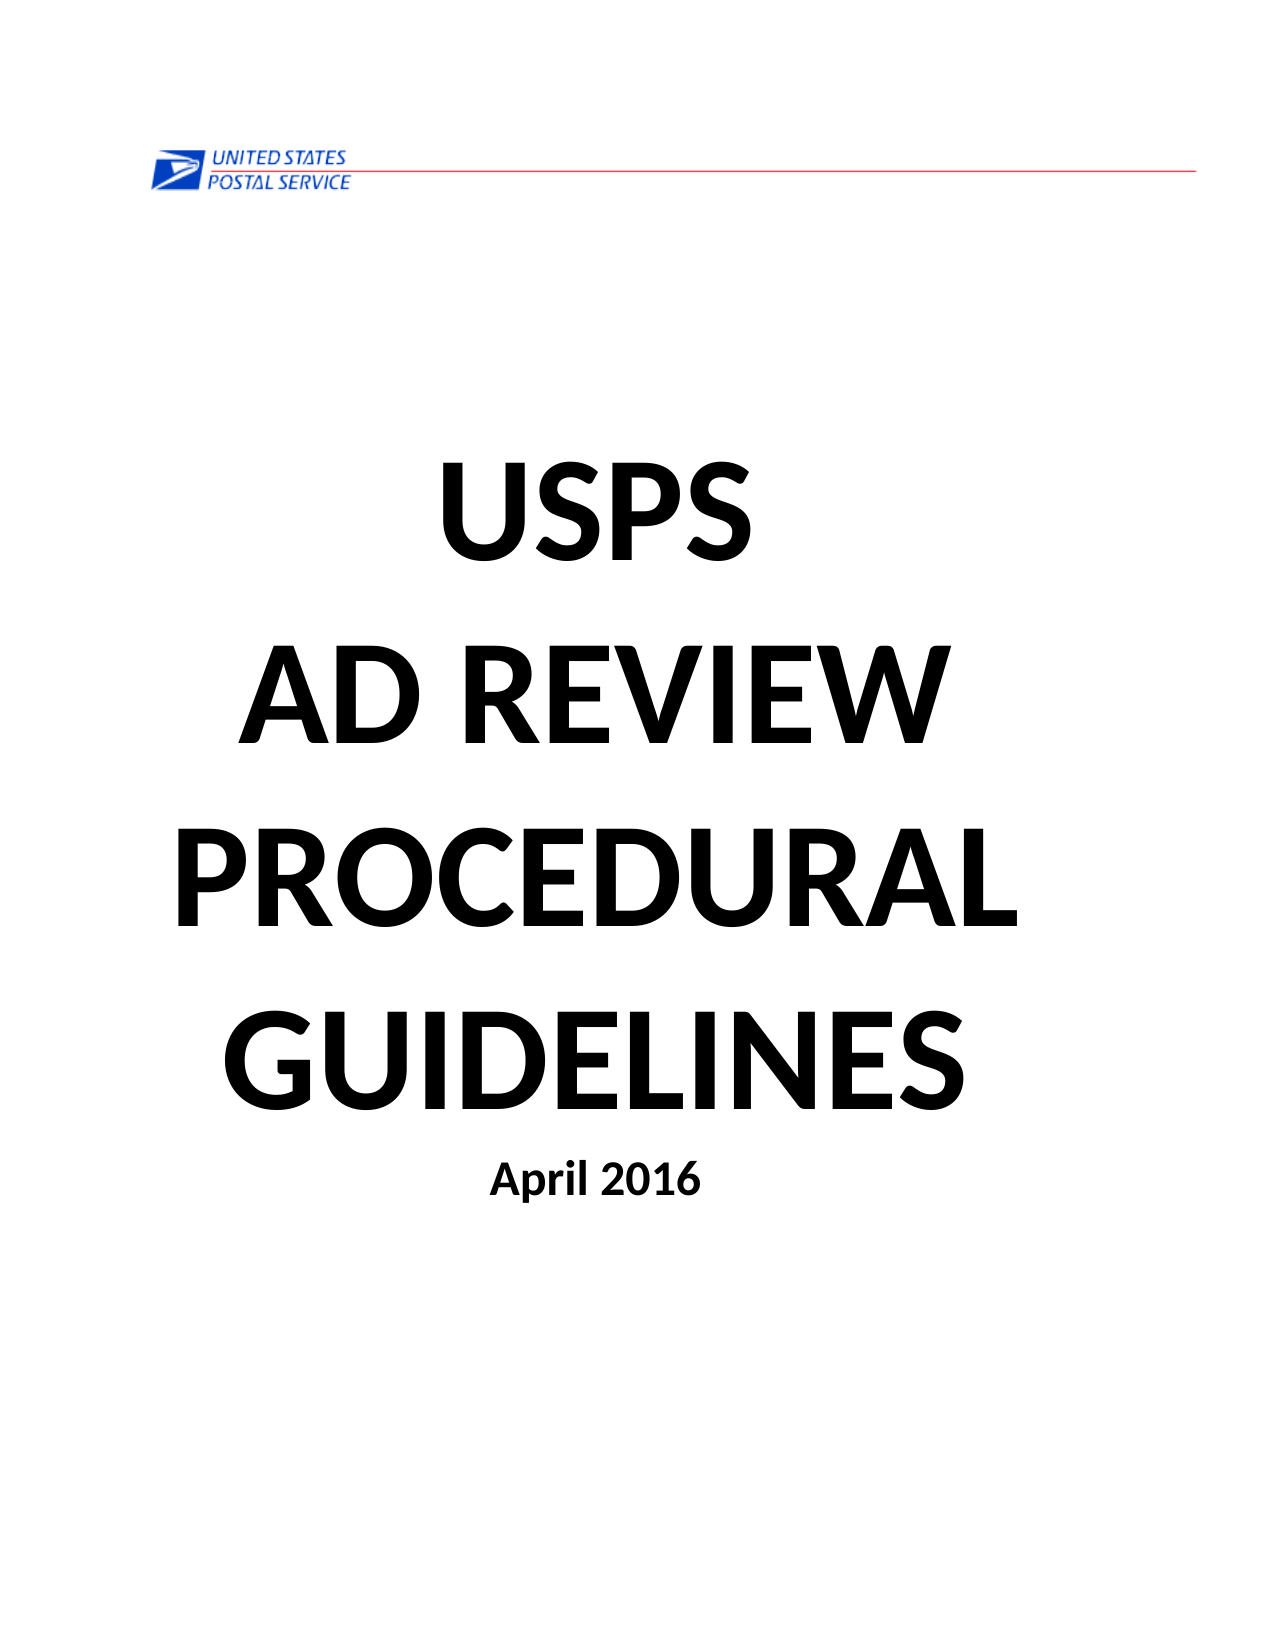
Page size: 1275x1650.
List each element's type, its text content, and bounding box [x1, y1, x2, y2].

text April 2016 [150, 1147, 1041, 1208]
text AD REVIEW [150, 598, 1041, 781]
text USPS [150, 415, 1041, 598]
text PROCEDURAL GUIDELINES [150, 781, 1041, 1147]
